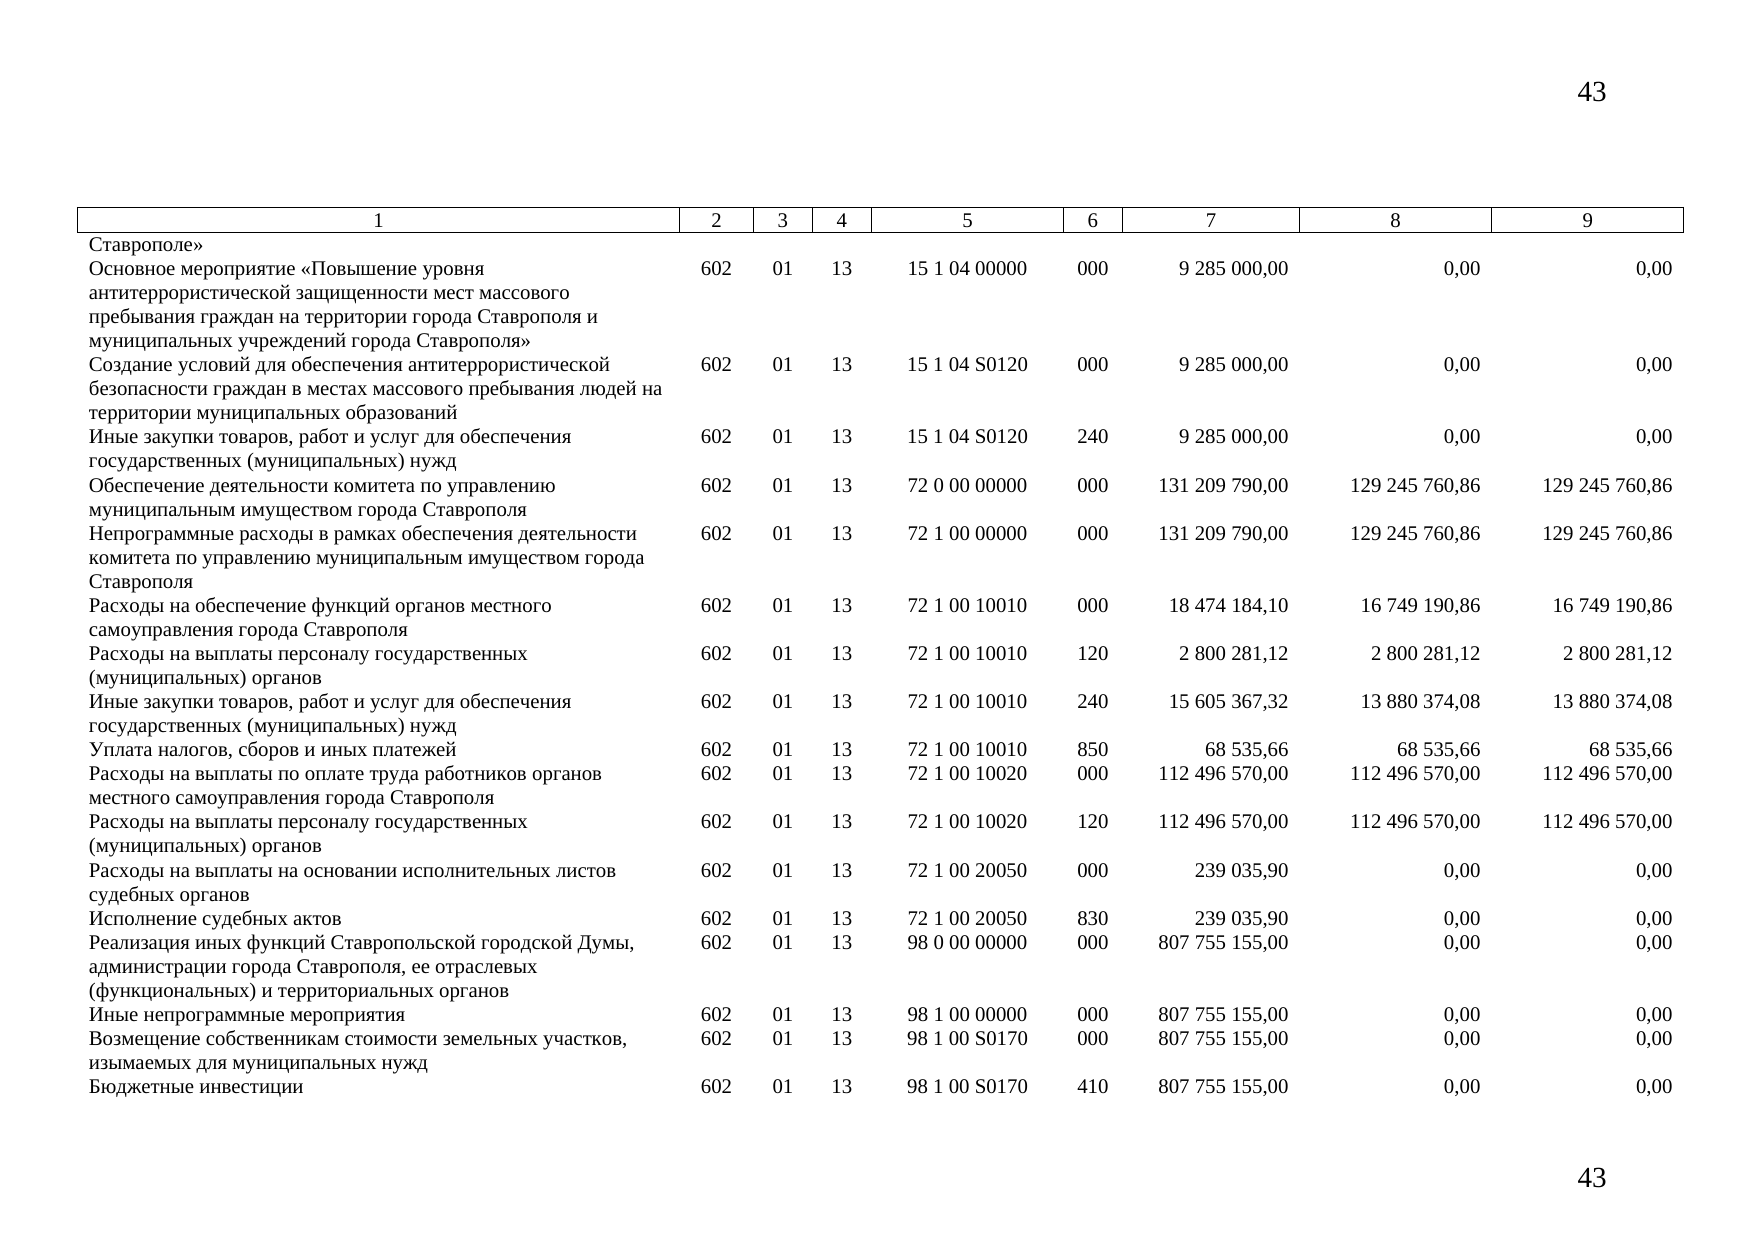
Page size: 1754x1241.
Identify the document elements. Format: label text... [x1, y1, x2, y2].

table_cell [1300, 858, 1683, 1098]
table_header 4 [813, 208, 871, 232]
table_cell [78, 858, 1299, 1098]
table_header 1 [78, 208, 679, 232]
table_header 5 [872, 208, 1063, 232]
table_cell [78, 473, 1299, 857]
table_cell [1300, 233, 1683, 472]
table_header 2 [680, 208, 753, 232]
table_header 9 [1492, 208, 1683, 232]
table_header 3 [754, 208, 812, 232]
table_header 7 [1123, 208, 1299, 232]
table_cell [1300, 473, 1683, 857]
table_header 8 [1300, 208, 1491, 232]
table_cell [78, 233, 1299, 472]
table_header 6 [1064, 208, 1122, 232]
